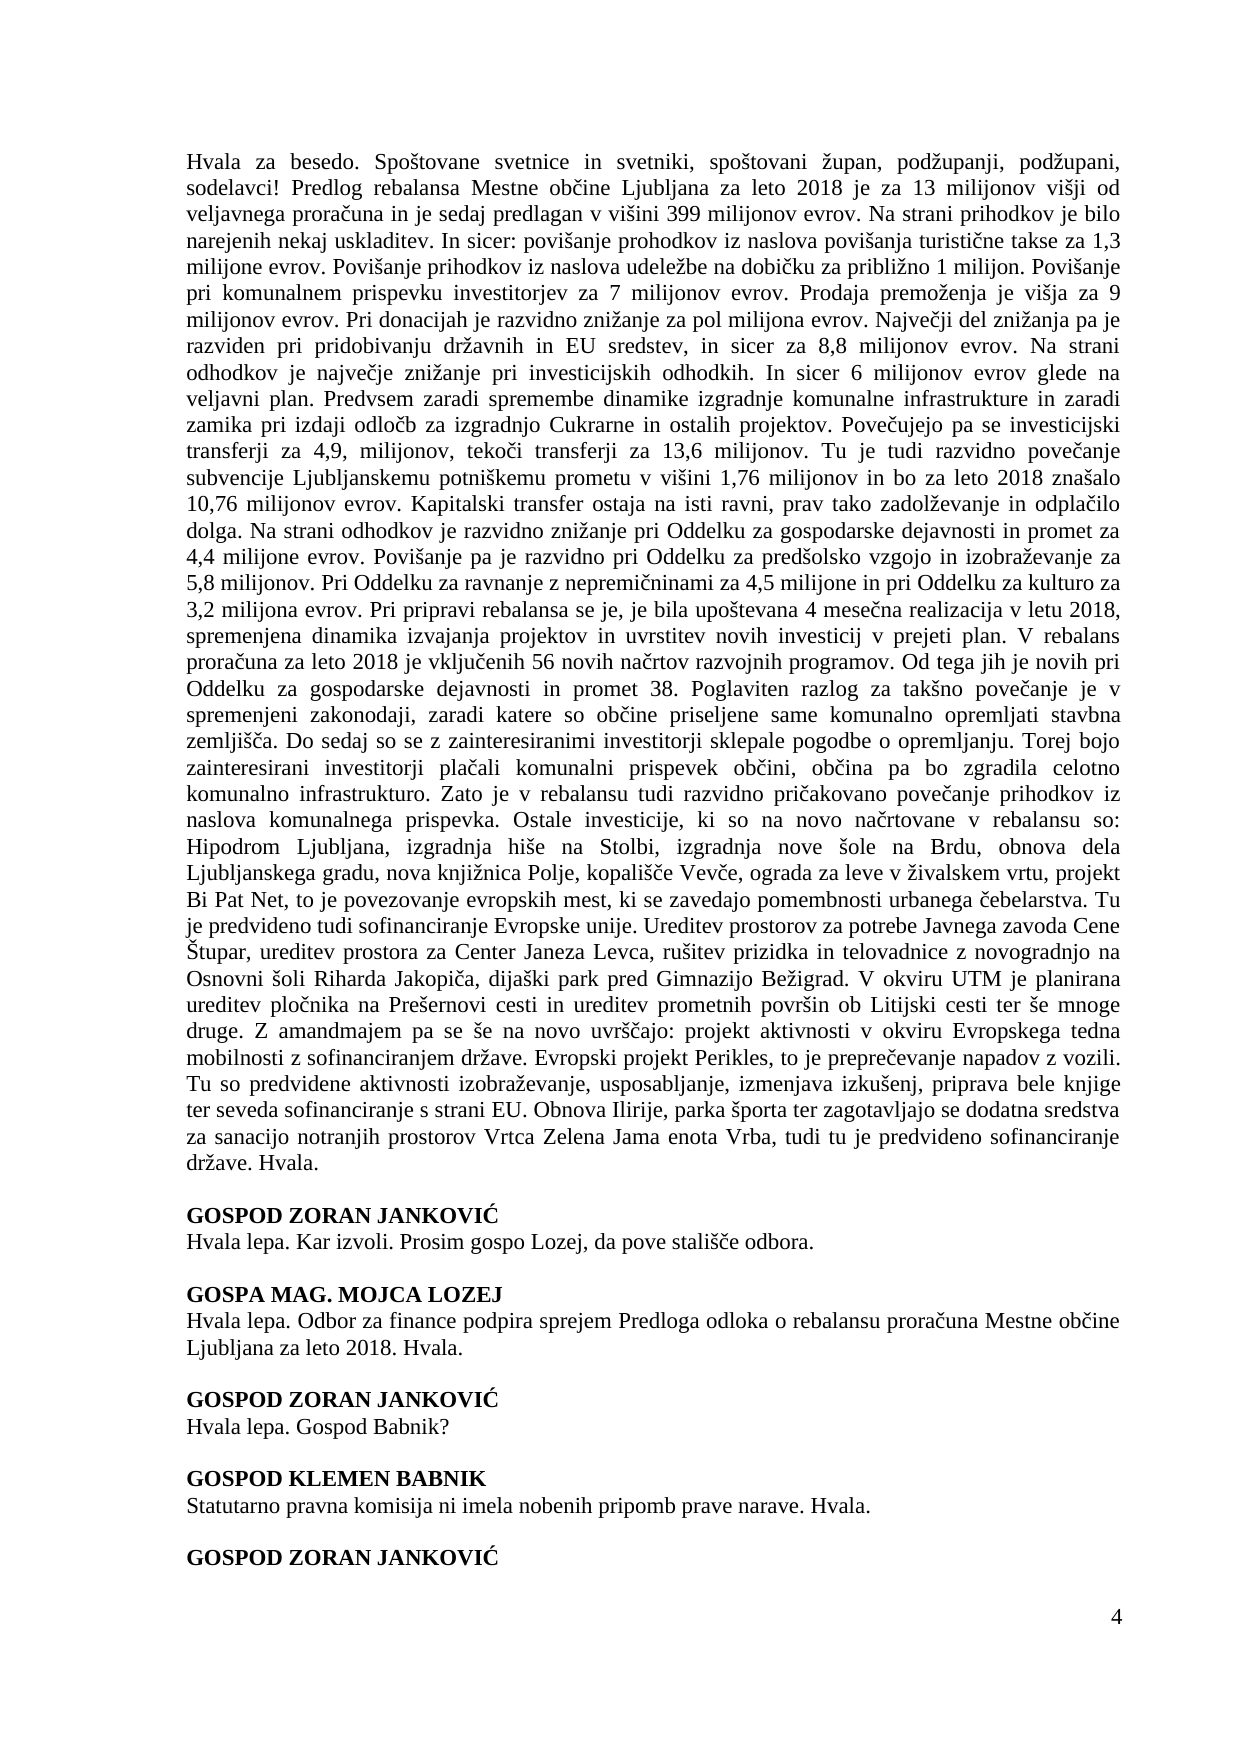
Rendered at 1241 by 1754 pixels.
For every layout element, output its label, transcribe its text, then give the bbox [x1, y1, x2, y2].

text Hvala za besedo. Spoštovane svetnice in svetniki, spoštovani župan, podžupanji, podžupani, sodelavci! Predlog rebalansa Mestne občine Ljubljana za leto 2018 je za 13 milijonov višji od veljavnega proračuna in je sedaj predlagan v višini 399 milijonov evrov. Na strani prihodkov je bilo narejenih nekaj uskladitev. In sicer: povišanje prohodkov iz naslova povišanja turistične takse za 1,3 milijone evrov. Povišanje prihodkov iz naslova udeležbe na dobičku za približno 1 milijon. Povišanje pri komunalnem prispevku investitorjev za 7 milijonov evrov. Prodaja premoženja je višja za 9 milijonov evrov. Pri donacijah je razvidno znižanje za pol milijona evrov. Največji del znižanja pa je razviden pri pridobivanju državnih in EU sredstev, in sicer za 8,8 milijonov evrov. Na strani odhodkov je največje znižanje pri investicijskih odhodkih. In sicer 6 milijonov evrov glede na veljavni plan. Predvsem zaradi spremembe dinamike izgradnje komunalne infrastrukture in zaradi zamika pri izdaji odločb za izgradnjo Cukrarne in ostalih projektov. Povečujejo pa se investicijski transferji za 4,9, milijonov, tekoči transferji za 13,6 milijonov. Tu je tudi razvidno povečanje subvencije Ljubljanskemu potniškemu prometu v višini 1,76 milijonov in bo za leto 2018 znašalo 10,76 milijonov evrov. Kapitalski transfer ostaja na isti ravni, prav tako zadolževanje in odplačilo dolga. Na strani odhodkov je razvidno znižanje pri Oddelku za gospodarske dejavnosti in promet za 4,4 milijone evrov. Povišanje pa je razvidno pri Oddelku za predšolsko vzgojo in izobraževanje za 5,8 milijonov. Pri Oddelku za ravnanje z nepremičninami za 4,5 milijone in pri Oddelku za kulturo za 3,2 milijona evrov. Pri pripravi rebalansa se je, je bila upoštevana 4 mesečna realizacija v letu 2018, spremenjena dinamika izvajanja projektov in uvrstitev novih investicij v prejeti plan. V rebalans proračuna za leto 2018 je vključenih 56 novih načrtov razvojnih programov. Od tega jih je novih pri Oddelku za gospodarske dejavnosti in promet 38. Poglaviten razlog za takšno povečanje je v spremenjeni zakonodaji, zaradi katere so občine priseljene same komunalno opremljati stavbna zemljišča. Do sedaj so se z zainteresiranimi investitorji sklepale pogodbe o opremljanju. Torej bojo zainteresirani investitorji plačali komunalni prispevek občini, občina pa bo zgradila celotno komunalno infrastrukturo. Zato je v rebalansu tudi razvidno pričakovano povečanje prihodkov iz naslova komunalnega prispevka. Ostale investicije, ki so na novo načrtovane v rebalansu so: Hipodrom Ljubljana, izgradnja hiše na Stolbi, izgradnja nove šole na Brdu, obnova dela Ljubljanskega gradu, nova knjižnica Polje, kopališče Vevče, ograda za leve v živalskem vrtu, projekt Bi Pat Net, to je povezovanje evropskih mest, ki se zavedajo pomembnosti urbanega čebelarstva. Tu je predvideno tudi sofinanciranje Evropske unije. Ureditev prostorov za potrebe Javnega zavoda Cene Štupar, ureditev prostora za Center Janeza Levca, rušitev prizidka in telovadnice z novogradnjo na Osnovni šoli Riharda Jakopiča, dijaški park pred Gimnazijo Bežigrad. V okviru UTM je planirana ureditev pločnika na Prešernovi cesti in ureditev prometnih površin ob Litijski cesti ter še mnoge druge. Z amandmajem pa se še na novo uvrščajo: projekt aktivnosti v okviru Evropskega tedna mobilnosti z sofinanciranjem države. Evropski projekt Perikles, to je preprečevanje napadov z vozili. Tu so predvidene aktivnosti izobraževanje, usposabljanje, izmenjava izkušenj, priprava bele knjige ter seveda sofinanciranje s strani EU. Obnova Ilirije, parka športa ter zagotavljajo se dodatna sredstva za sanacijo notranjih prostorov Vrtca Zelena Jama enota Vrba, tudi tu je predvideno sofinanciranje države. Hvala. [186, 148, 1122, 1176]
text GOSPA MAG. MOJCA LOZEJ [186, 1281, 1122, 1307]
text GOSPOD ZORAN JANKOVIĆ [186, 1386, 1122, 1413]
text GOSPOD ZORAN JANKOVIĆ [186, 1202, 1122, 1228]
text Hvala lepa. Kar izvoli. Prosim gospo Lozej, da pove stališče odbora. [186, 1228, 1122, 1254]
text Hvala lepa. Odbor za finance podpira sprejem Predloga odloka o rebalansu proračuna Mestne občine Ljubljana za leto 2018. Hvala. [186, 1307, 1122, 1360]
text Statutarno pravna komisija ni imela nobenih pripomb prave narave. Hvala. [186, 1492, 1122, 1518]
text Hvala lepa. Gospod Babnik? [186, 1413, 1122, 1439]
text GOSPOD KLEMEN BABNIK [186, 1465, 1122, 1492]
text GOSPOD ZORAN JANKOVIĆ [186, 1544, 1122, 1571]
